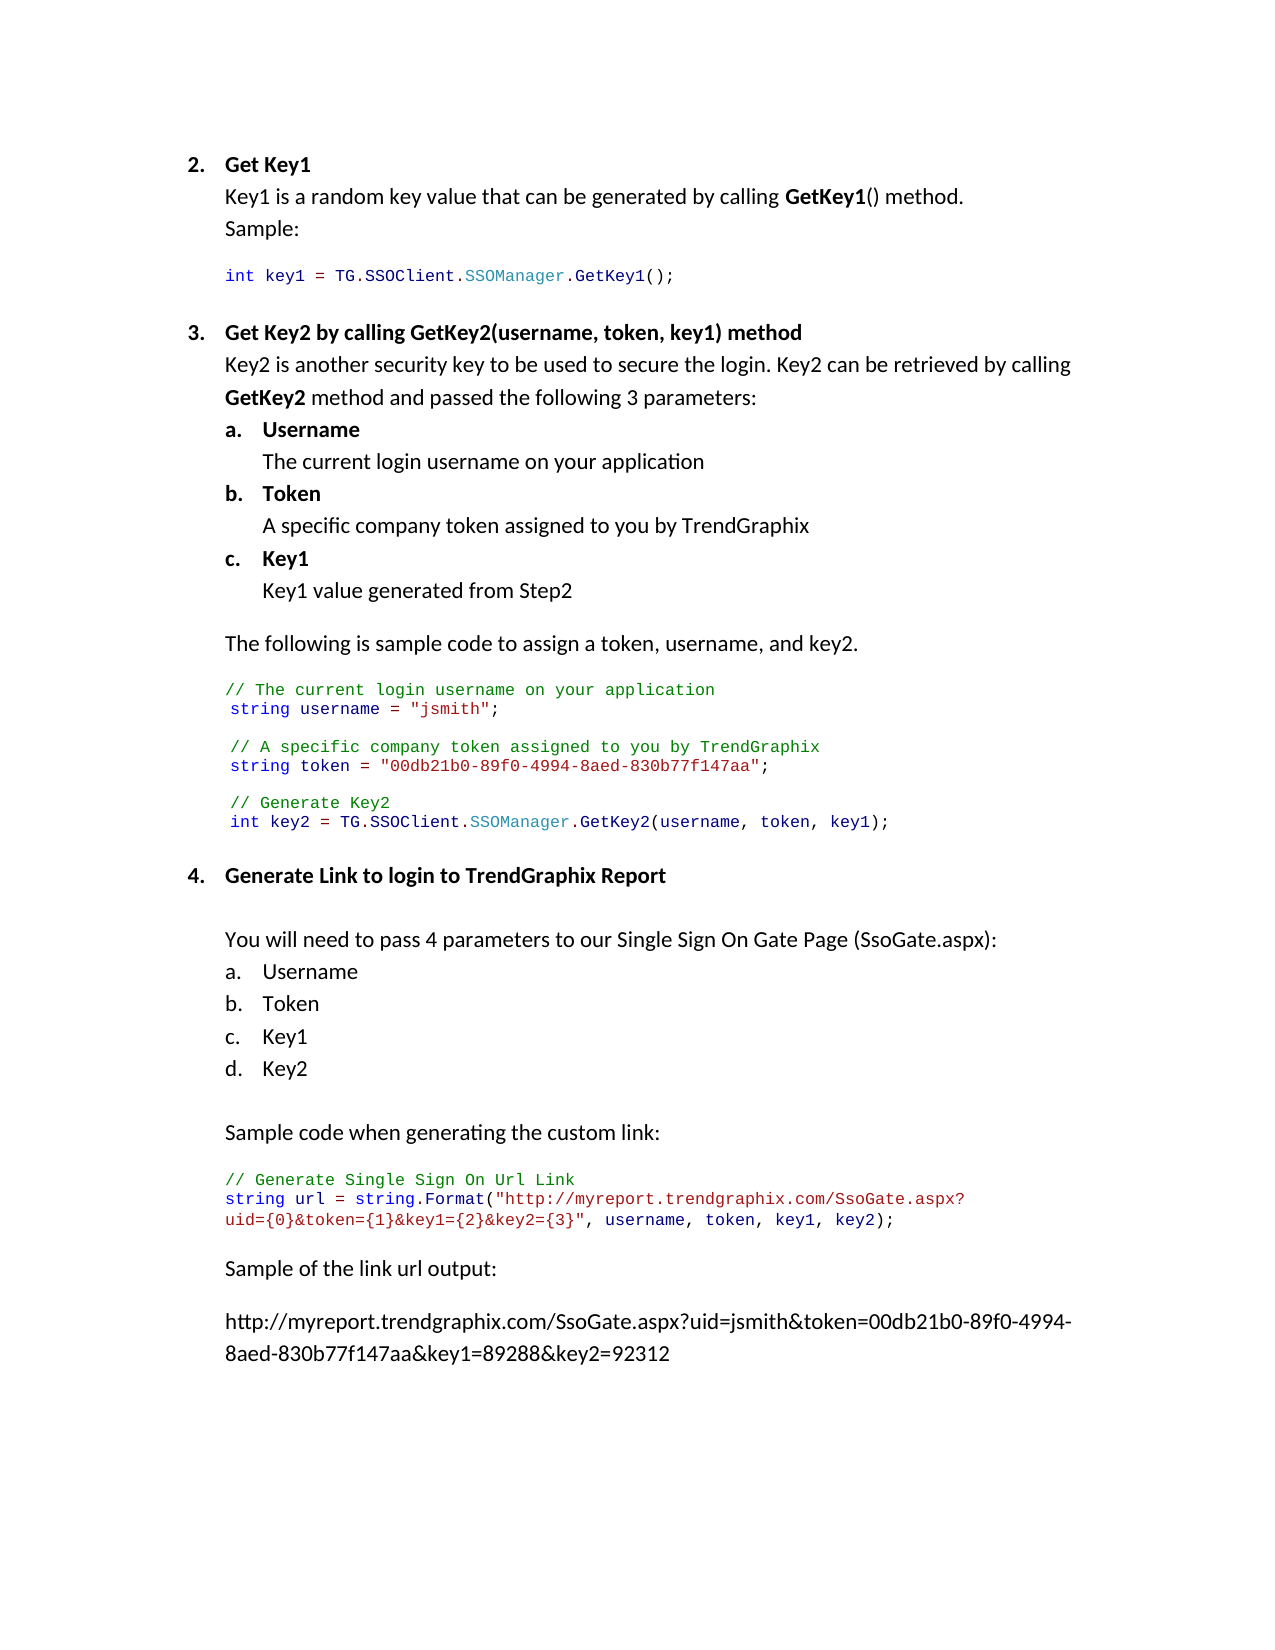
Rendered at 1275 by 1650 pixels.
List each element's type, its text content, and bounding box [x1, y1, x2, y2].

list The current login username on your application [262, 447, 1125, 475]
list Username [225, 415, 1125, 443]
list Key1 is a random key value that can be generated by calling GetKey1() method. [225, 182, 1125, 210]
list Sample: [225, 214, 1125, 242]
text Sample of the link url output: [150, 1254, 1125, 1282]
list Get Key1 [187, 150, 1125, 178]
list A specific company token assigned to you by TrendGraphix [262, 512, 1125, 539]
list You will need to pass 4 parameters to our Single Sign On Gate Page (SsoGate.aspx): [225, 925, 1125, 953]
text string username = "jsmith"; [150, 701, 1125, 720]
list Key2 is another security key to be used to secure the login. Key2 can be retrieved by calling GetKey2 method and passed the following 3 parameters: [225, 351, 1125, 411]
list Token [225, 479, 1125, 507]
list Get Key2 by calling GetKey2(username, token, key1) method [187, 318, 1125, 346]
text http://myreport.trendgraphix.com/SsoGate.aspx?uid=jsmith&token=00db21b0-89f0-4994-8aed-830b77f147aa&key1=89288&key2=92312 [225, 1307, 1125, 1368]
text // The current login username on your application [150, 682, 1125, 701]
text string url = string.Format("http://myreport.trendgraphix.com/SsoGate.aspx?uid={0}&token={1}&key1={2}&key2={3}", username, token, key1, key2); [225, 1190, 1125, 1231]
text int key1 = TG.SSOClient.SSOManager.GetKey1(); [150, 267, 1125, 286]
text // Generate Single Sign On Url Link [150, 1171, 1125, 1190]
text int key2 = TG.SSOClient.SSOManager.GetKey2(username, token, key1); [150, 814, 1125, 833]
list Token [225, 989, 1125, 1018]
list Key2 [225, 1054, 1125, 1082]
list Sample code when generating the custom link: [225, 1118, 1125, 1146]
text // A specific company token assigned to you by TrendGraphix [150, 738, 1125, 757]
list Key1 value generated from Step2 [262, 576, 1125, 604]
list Username [225, 957, 1125, 985]
list Generate Link to login to TrendGraphix Report [187, 861, 1125, 889]
text // Generate Key2 [150, 795, 1125, 814]
list Key1 [225, 1022, 1125, 1050]
list Key1 [225, 544, 1125, 572]
text string token = "00db21b0-89f0-4994-8aed-830b77f147aa"; [150, 757, 1125, 776]
text The following is sample code to assign a token, username, and key2. [150, 629, 1125, 657]
